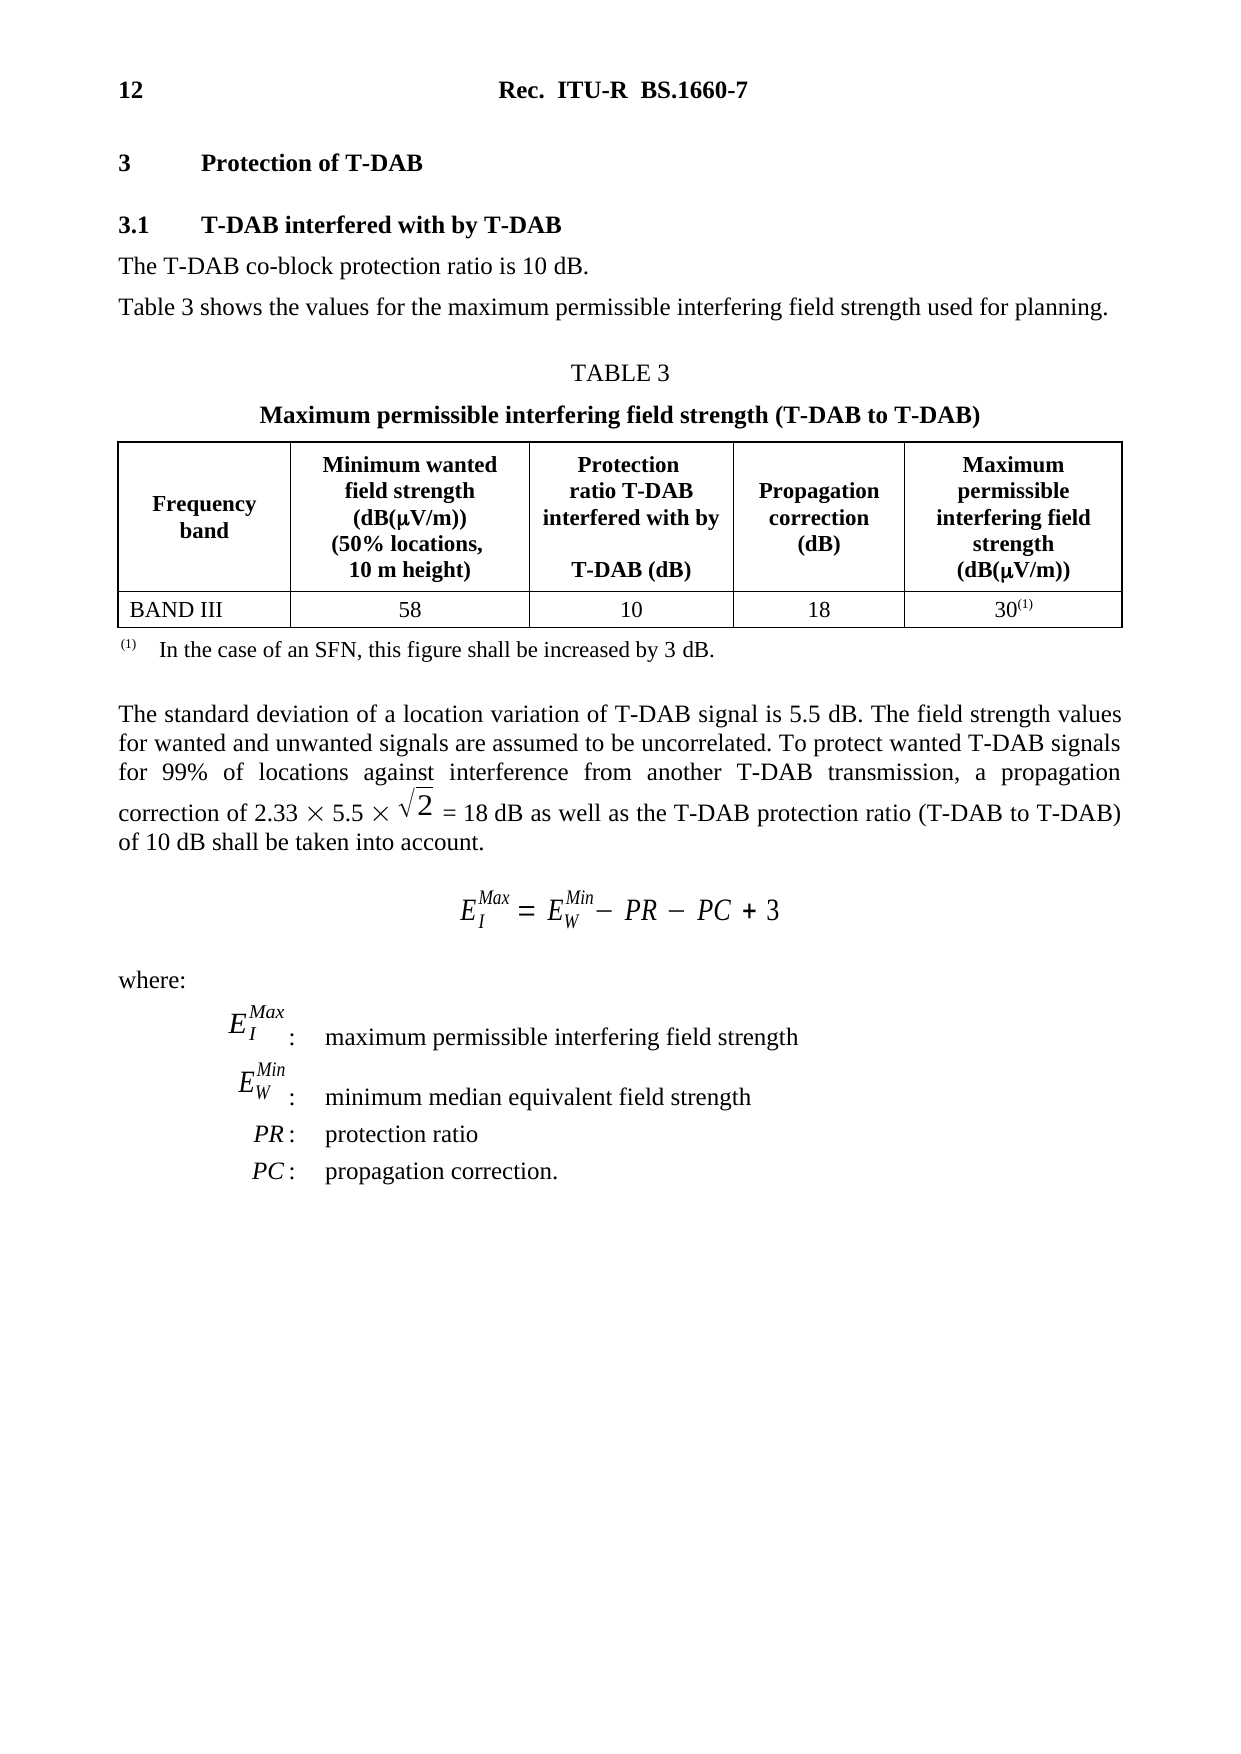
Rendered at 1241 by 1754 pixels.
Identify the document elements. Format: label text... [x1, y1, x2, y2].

text The standard deviation of a location variation of T-DAB signal is 5.5 dB. The field strength values for wanted and unwanted signals are assumed to be uncorrelated. To protect wanted T-DAB signals for 99% of locations against interference from another T-DAB transmission, a propagation correction of 2.33 5.5 = 18 dB as well as the T-DAB protection ratio (T-DAB to T-DAB) of 10 dB shall be taken into account. [118, 699, 1122, 855]
text : maximum permissible interfering field strength [118, 1002, 1122, 1051]
table_header Minimum wanted field strength (dB(V/m)) (50% locations, 10 m height) [291, 443, 529, 591]
subtitle 3 Protection of T-DAB [118, 148, 1122, 176]
text where: [118, 965, 1122, 993]
text PR : protection ratio [118, 1119, 1122, 1147]
table_cell (1) In the case of an SFN, this figure shall be increased by 3 dB. [118, 628, 1122, 662]
table_cell 18 [734, 592, 904, 627]
subtitle 3.1 T-DAB interfered with by T-DAB [118, 210, 1122, 238]
text Table 3 shows the values for the maximum permissible interfering field strength used for planning. [118, 292, 1122, 321]
text PC : propagation correction. [118, 1156, 1122, 1184]
table_cell 10 [530, 592, 733, 627]
table_cell 58 [291, 592, 529, 627]
table_header Maximum permissible interfering field strength (dB(V/m)) [905, 443, 1121, 591]
text The T-DAB co-block protection ratio is 10 dB. [118, 251, 1122, 280]
table_header Frequency band [119, 443, 290, 591]
title Maximum permissible interfering field strength (T-DAB to T-DAB) [118, 400, 1122, 428]
table_cell BAND III [119, 592, 290, 627]
table_cell 30(1) [905, 592, 1121, 627]
text TABLE 3 [118, 358, 1122, 387]
table_header Propagation correction (dB) [734, 443, 904, 591]
text : minimum median equivalent field strength [118, 1059, 1122, 1110]
table_header Protection ratio T-DAB interfered with by T-DAB (dB) [530, 443, 733, 591]
